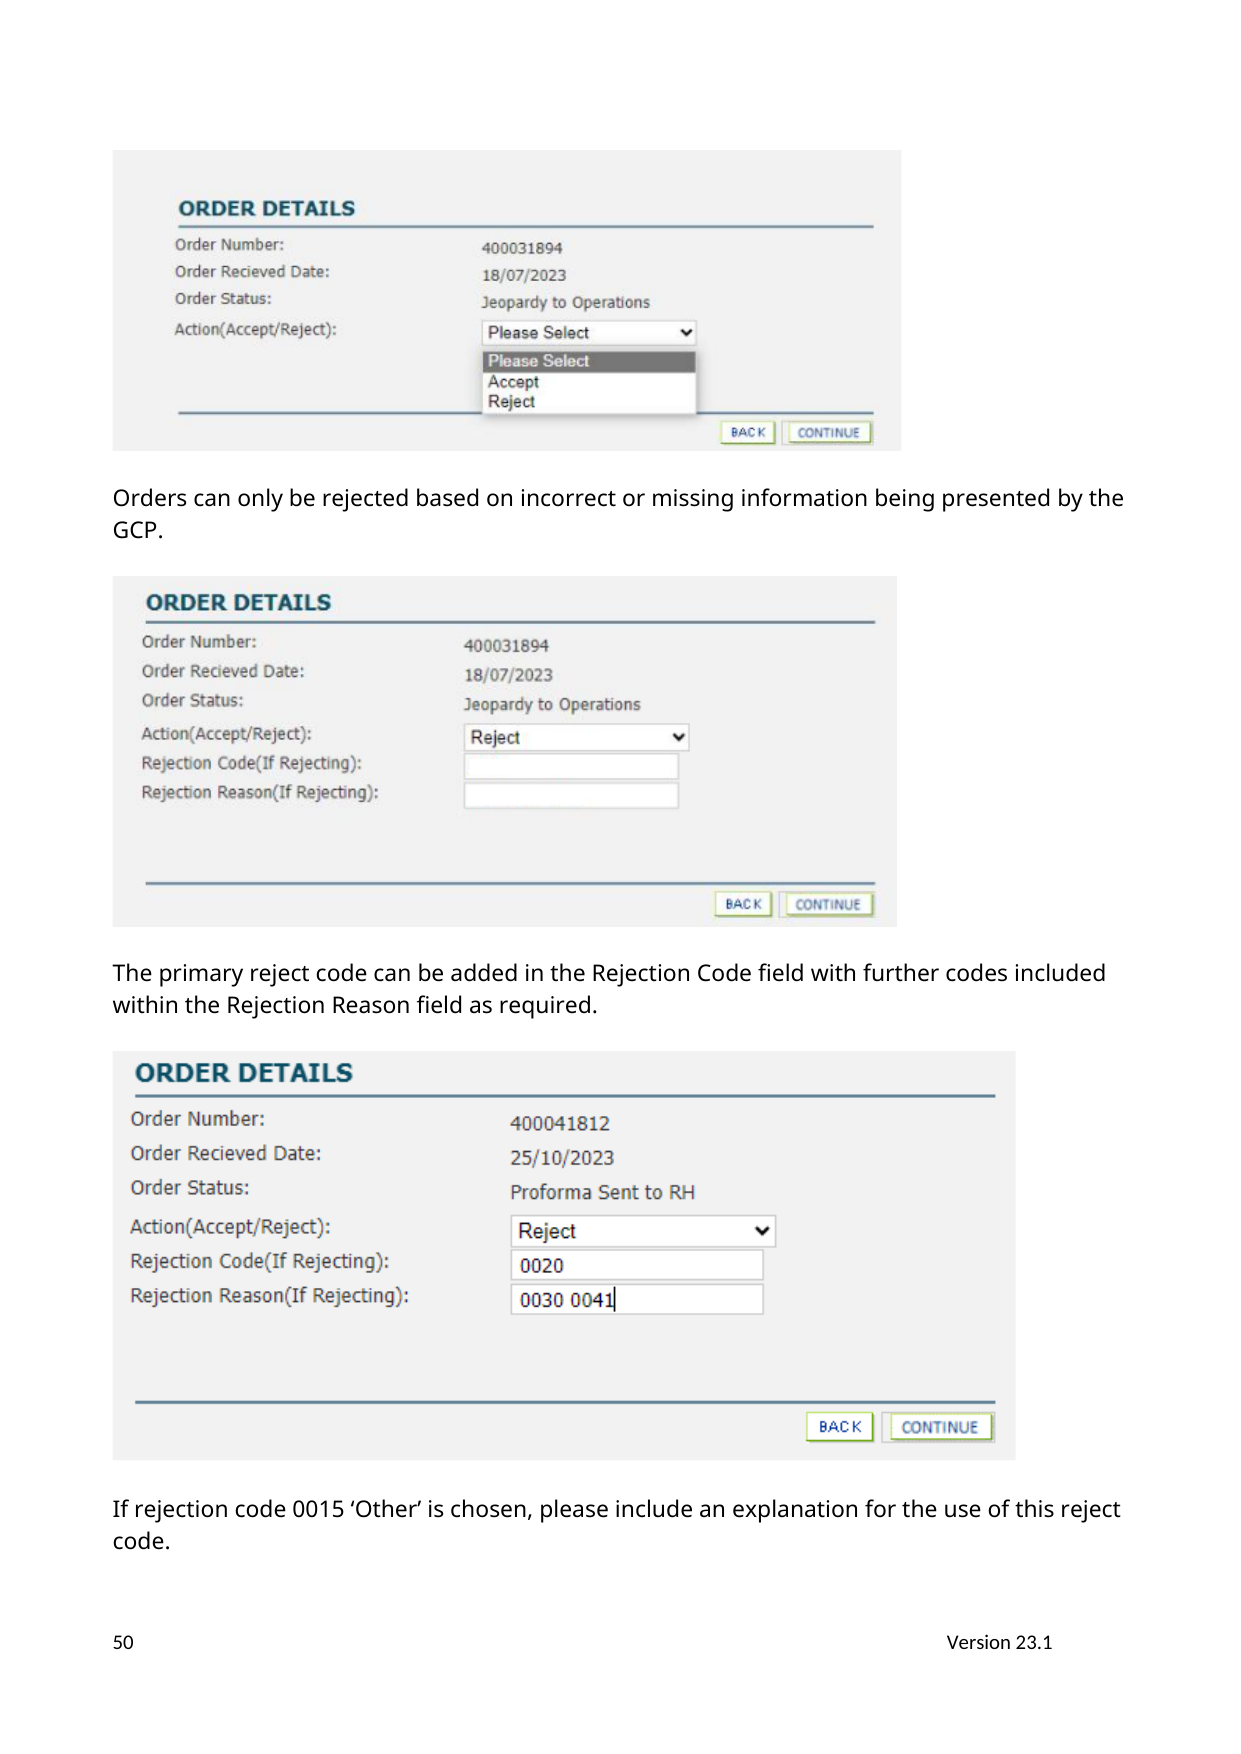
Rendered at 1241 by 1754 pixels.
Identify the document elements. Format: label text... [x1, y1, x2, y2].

list The primary reject code can be added in the Rejection Code field with further codes included within the Rejection Reason field as required. [112, 957, 1128, 1020]
picture [112, 150, 902, 451]
list If rejection code 0015 ‘Other’ is chosen, please include an explanation for the use of this reject code. [112, 1493, 1128, 1556]
picture [112, 1051, 1016, 1462]
picture [112, 576, 897, 927]
text Orders can only be rejected based on incorrect or missing information being presented by the GCP. [112, 482, 1128, 545]
